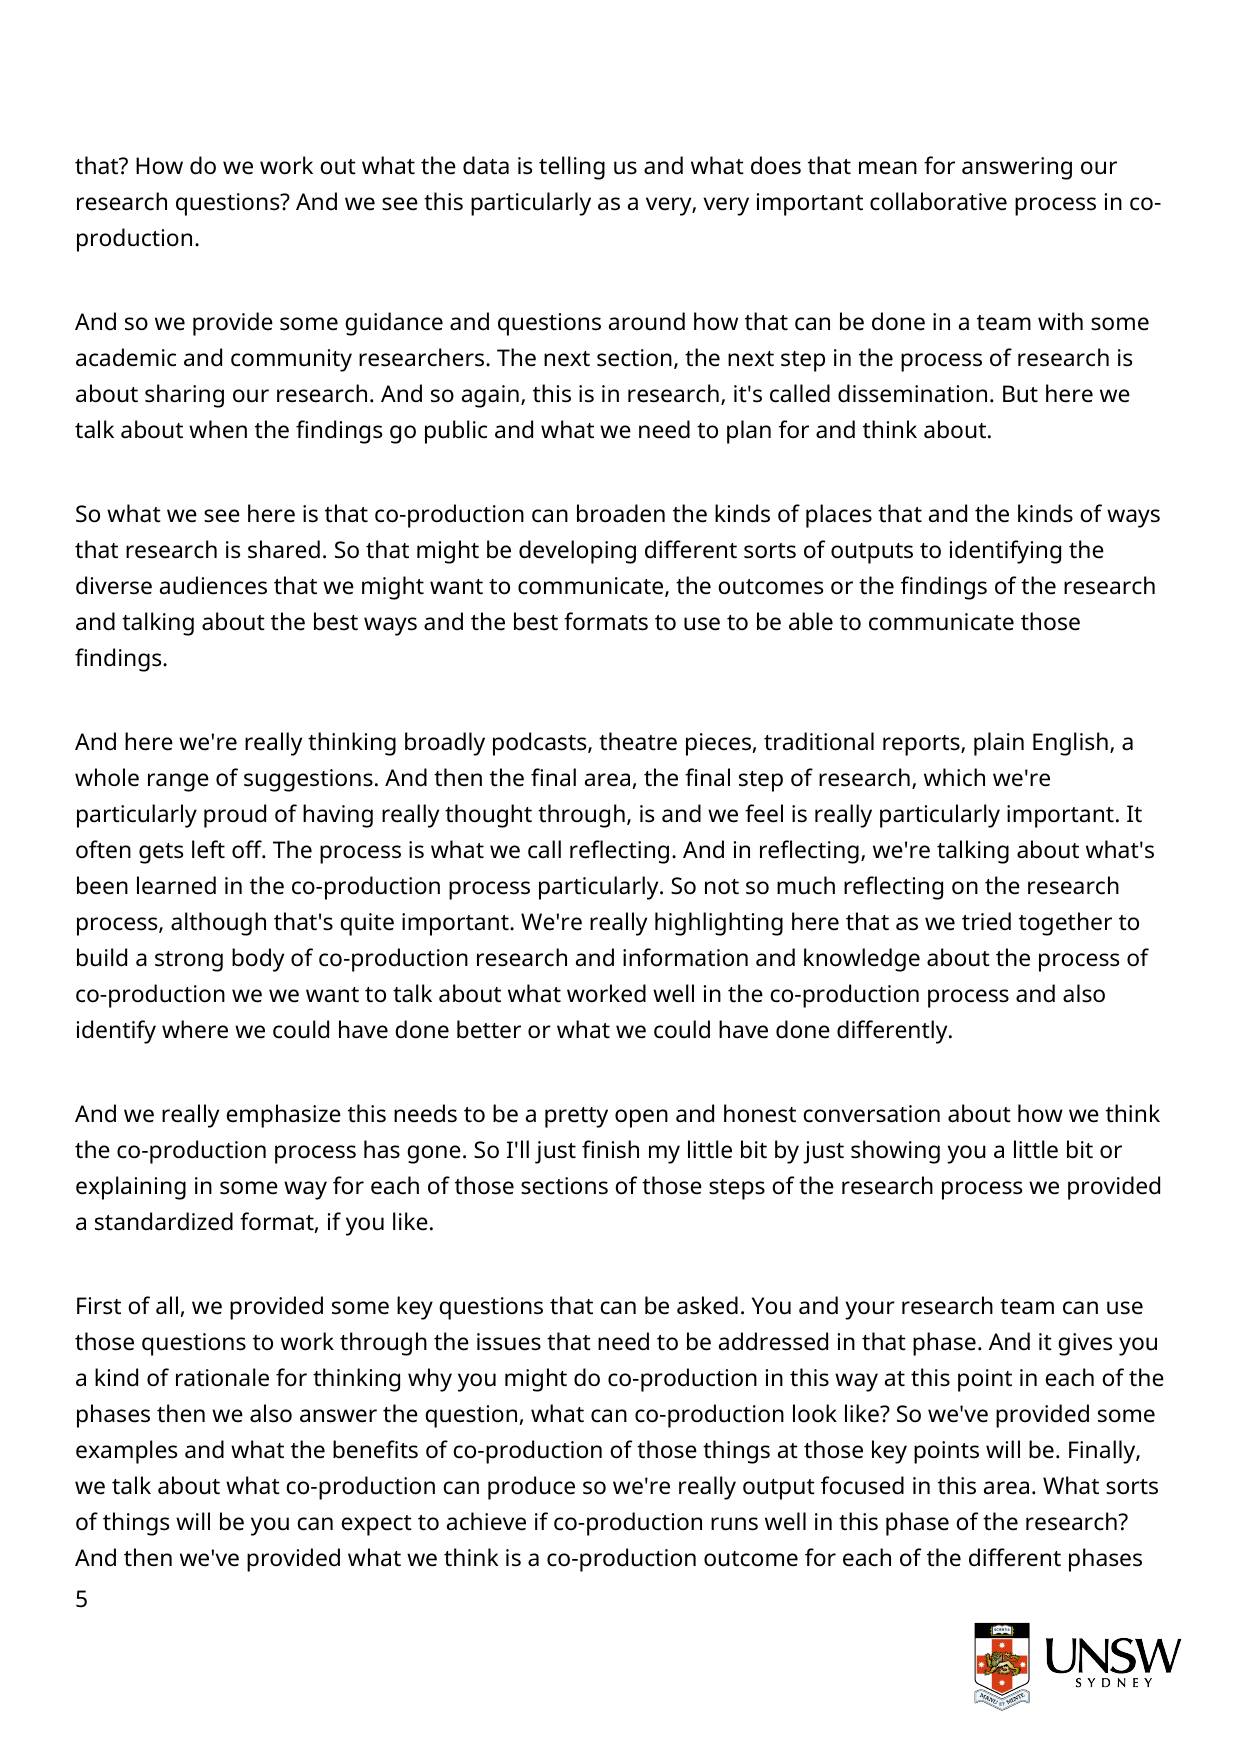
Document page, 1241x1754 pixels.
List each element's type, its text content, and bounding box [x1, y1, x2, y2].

text And so we provide some guidance and questions around how that can be done in a team with some academic and community researchers. The next section, the next step in the process of research is about sharing our research. And so again, this is in research, it's called dissemination. But here we talk about when the findings go public and what we need to plan for and think about. [75, 306, 1165, 445]
text And here we're really thinking broadly podcasts, theatre pieces, traditional reports, plain English, a whole range of suggestions. And then the final area, the final step of research, which we're particularly proud of having really thought through, is and we feel is really particularly important. It often gets left off. The process is what we call reflecting. And in reflecting, we're talking about what's been learned in the co-production process particularly. So not so much reflecting on the research process, although that's quite important. We're really highlighting here that as we tried together to build a strong body of co-production research and information and knowledge about the process of co-production we we want to talk about what worked well in the co-production process and also identify where we could have done better or what we could have done differently. [75, 726, 1165, 1045]
text And we really emphasize this needs to be a pretty open and honest conversation about how we think the co-production process has gone. So I'll just finish my little bit by just showing you a little bit or explaining in some way for each of those sections of those steps of the research process we provided a standardized format, if you like. [75, 1098, 1165, 1237]
picture [960, 1613, 1194, 1714]
text So what we see here is that co-production can broaden the kinds of places that and the kinds of ways that research is shared. So that might be developing different sorts of outputs to identifying the diverse audiences that we might want to communicate, the outcomes or the findings of the research and talking about the best ways and the best formats to use to be able to communicate those findings. [75, 498, 1165, 673]
